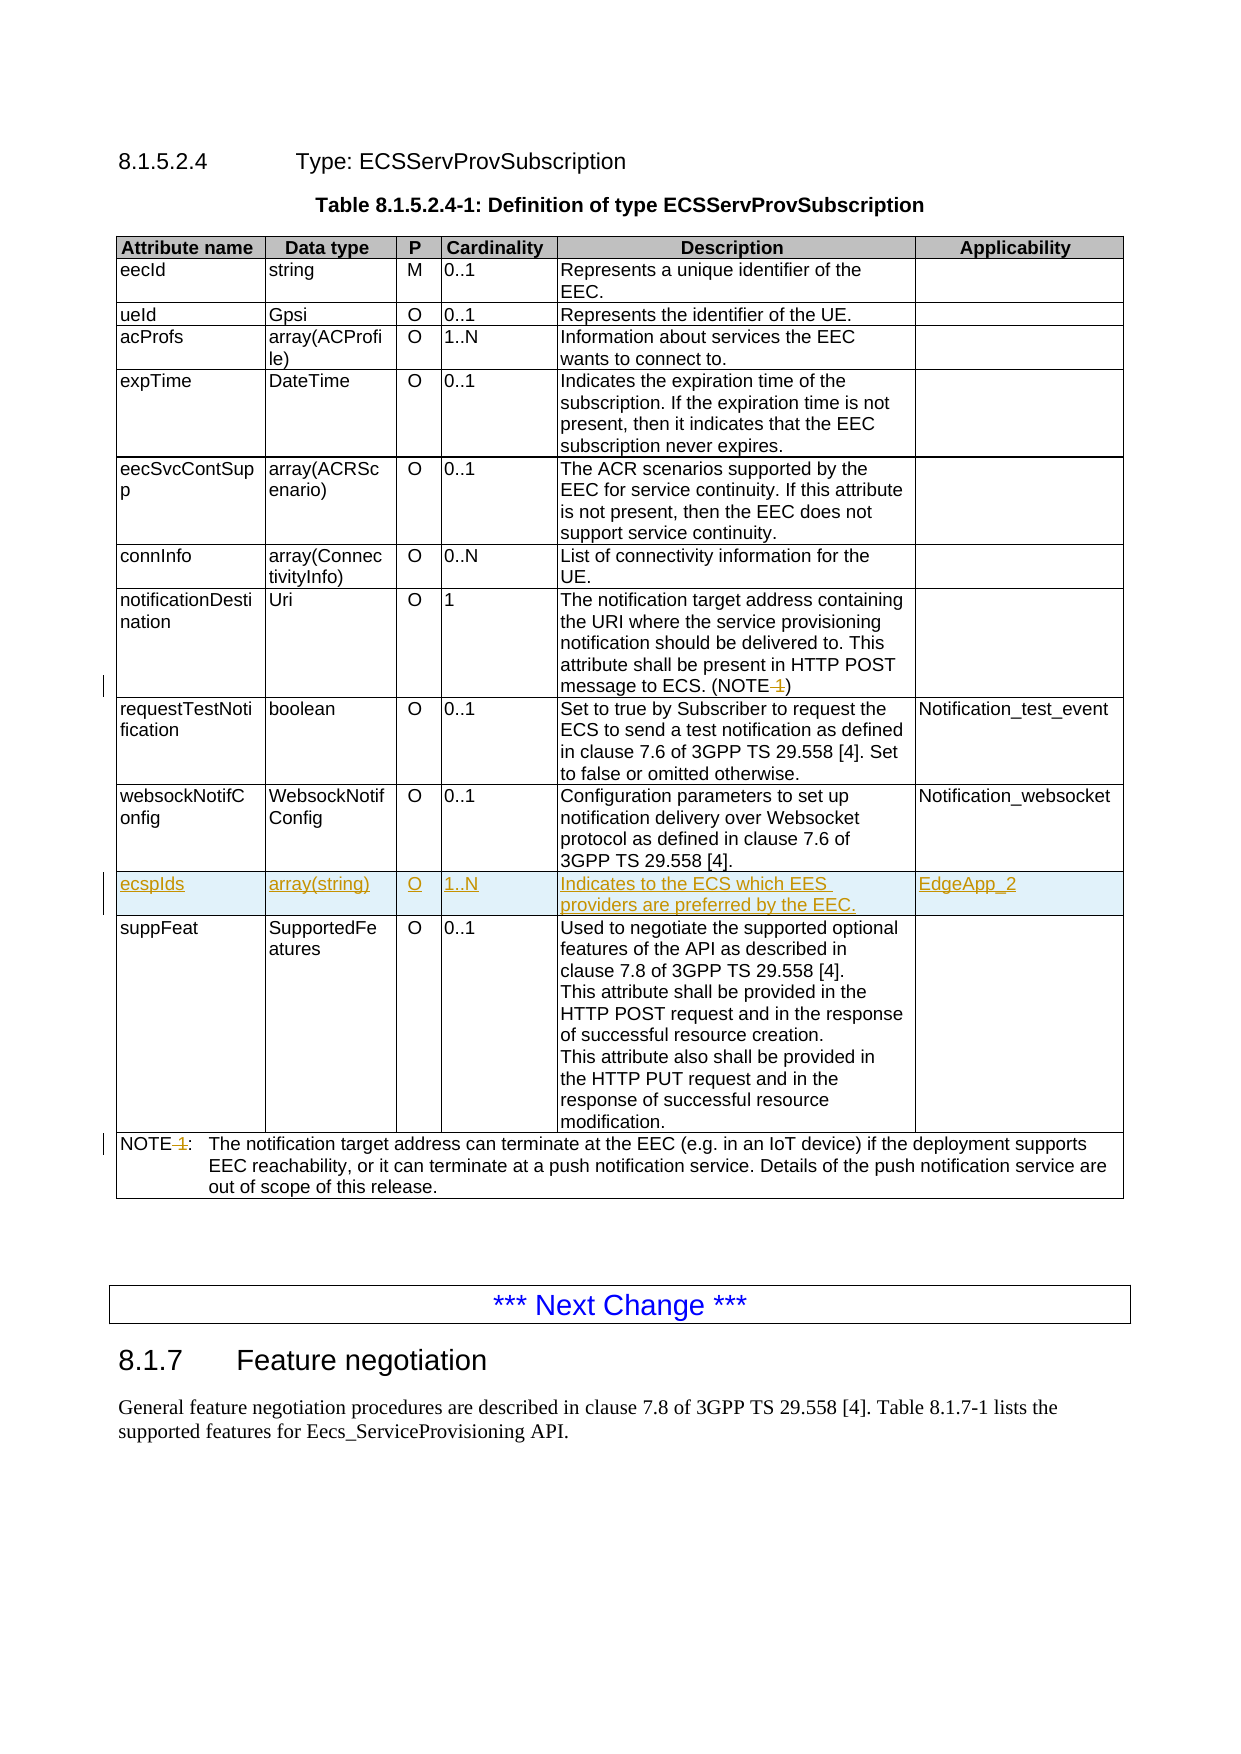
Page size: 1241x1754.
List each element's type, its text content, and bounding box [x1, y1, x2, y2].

table_header P [397, 237, 441, 258]
table_header Applicability [916, 237, 1123, 258]
table_cell suppFeat [117, 916, 265, 1132]
table_header Description [558, 237, 915, 258]
table_header Cardinality [442, 237, 557, 258]
table_cell DateTime [266, 370, 396, 456]
table_cell WebsockNotifConfig [266, 785, 396, 871]
table_cell string [266, 259, 396, 302]
table_cell array(ACProfile) [266, 326, 396, 369]
table_cell O [397, 589, 441, 697]
table_cell [916, 259, 1123, 302]
table_cell The ACR scenarios supported by the EEC for service continuity. If this attribute is not present, then the EEC does not support service continuity. [558, 458, 915, 544]
table_cell M [397, 259, 441, 302]
table_cell eecId [117, 259, 265, 302]
table_cell O [397, 370, 441, 456]
table_cell [916, 326, 1123, 369]
text General feature negotiation procedures are described in clause 7.8 of 3GPP TS 29.558 [4]. Table 8.1.7-1 lists the supported features for Eecs_ServiceProvisioning API. [118, 1395, 1122, 1443]
table_cell Used to negotiate the supported optional features of the API as described in clause 7.8 of 3GPP TS 29.558 [4]. This attribute shall be provided in the HTTP POST request and in the response of successful resource creation. This attribute also shall be provided in the HTTP PUT request and in the response of successful resource modification. [558, 916, 915, 1132]
table_cell O [397, 458, 441, 544]
table_cell 0..1 [442, 303, 557, 325]
table_cell 0..1 [442, 785, 557, 871]
table_cell requestTestNotification [117, 698, 265, 784]
table_cell SupportedFeatures [266, 916, 396, 1132]
table_cell Represents the identifier of the UE. [558, 303, 915, 325]
table_cell 0..1 [442, 259, 557, 302]
table_cell O [397, 785, 441, 871]
table_cell expTime [117, 370, 265, 456]
table_cell O [397, 326, 441, 369]
table_cell [916, 589, 1123, 697]
table_cell array(ConnectivityInfo) [266, 545, 396, 588]
table_cell Set to true by Subscriber to request the ECS to send a test notification as defined in clause 7.6 of 3GPP TS 29.558 [4]. Set to false or omitted otherwise. [558, 698, 915, 784]
subtitle 8.1.5.2.4 Type: ECSServProvSubscription [118, 148, 1122, 174]
subtitle 8.1.7 Feature negotiation [118, 1343, 1122, 1377]
table_cell O [397, 698, 441, 784]
table_cell 0..1 [442, 458, 557, 544]
table_cell List of connectivity information for the UE. [558, 545, 915, 588]
table_cell [916, 370, 1123, 456]
table_cell Gpsi [266, 303, 396, 325]
text Table 8.1.5.2.4-1: Definition of type ECSServProvSubscription [118, 193, 1122, 217]
table_cell NOTE: The notification target address can terminate at the EEC (e.g. in an IoT device) if the deployment supports EEC reachability, or it can terminate at a push notification service. Details of the push notification service are out of scope of this release. [117, 1133, 1123, 1198]
table_cell Information about services the EEC wants to connect to. [558, 326, 915, 369]
table_cell websockNotifConfig [117, 785, 265, 871]
table_cell Indicates the expiration time of the subscription. If the expiration time is not present, then it indicates that the EEC subscription never expires. [558, 370, 915, 456]
table_cell [916, 545, 1123, 588]
text *** Next Change *** [110, 1286, 1130, 1323]
table_cell eecSvcContSupp [117, 458, 265, 544]
table_cell Represents a unique identifier of the EEC. [558, 259, 915, 302]
table_cell 0..1 [442, 370, 557, 456]
table_cell acProfs [117, 326, 265, 369]
table_cell 0..1 [442, 698, 557, 784]
table_cell connInfo [117, 545, 265, 588]
table_cell ueId [117, 303, 265, 325]
table_cell [916, 303, 1123, 325]
table_cell O [397, 916, 441, 1132]
table_cell [916, 916, 1123, 1132]
table_cell The notification target address containing the URI where the service provisioning notification should be delivered to. This attribute shall be present in HTTP POST message to ECS. (NOTE) [558, 589, 915, 697]
table_cell O [397, 545, 441, 588]
table_cell 1 [442, 589, 557, 697]
table_cell Notification_websocket [916, 785, 1123, 871]
table_cell 1..N [442, 326, 557, 369]
table_cell Notification_test_event [916, 698, 1123, 784]
table_cell Uri [266, 589, 396, 697]
table_cell 0..1 [442, 916, 557, 1132]
table_cell O [397, 303, 441, 325]
table_cell notificationDestination [117, 589, 265, 697]
table_header Attribute name [117, 237, 265, 258]
table_cell Configuration parameters to set up notification delivery over Websocket protocol as defined in clause 7.6 of 3GPP TS 29.558 [4]. [558, 785, 915, 871]
table_cell 0..N [442, 545, 557, 588]
table_cell [916, 458, 1123, 544]
table_cell boolean [266, 698, 396, 784]
table_header Data type [266, 237, 396, 258]
table_cell array(ACRScenario) [266, 458, 396, 544]
